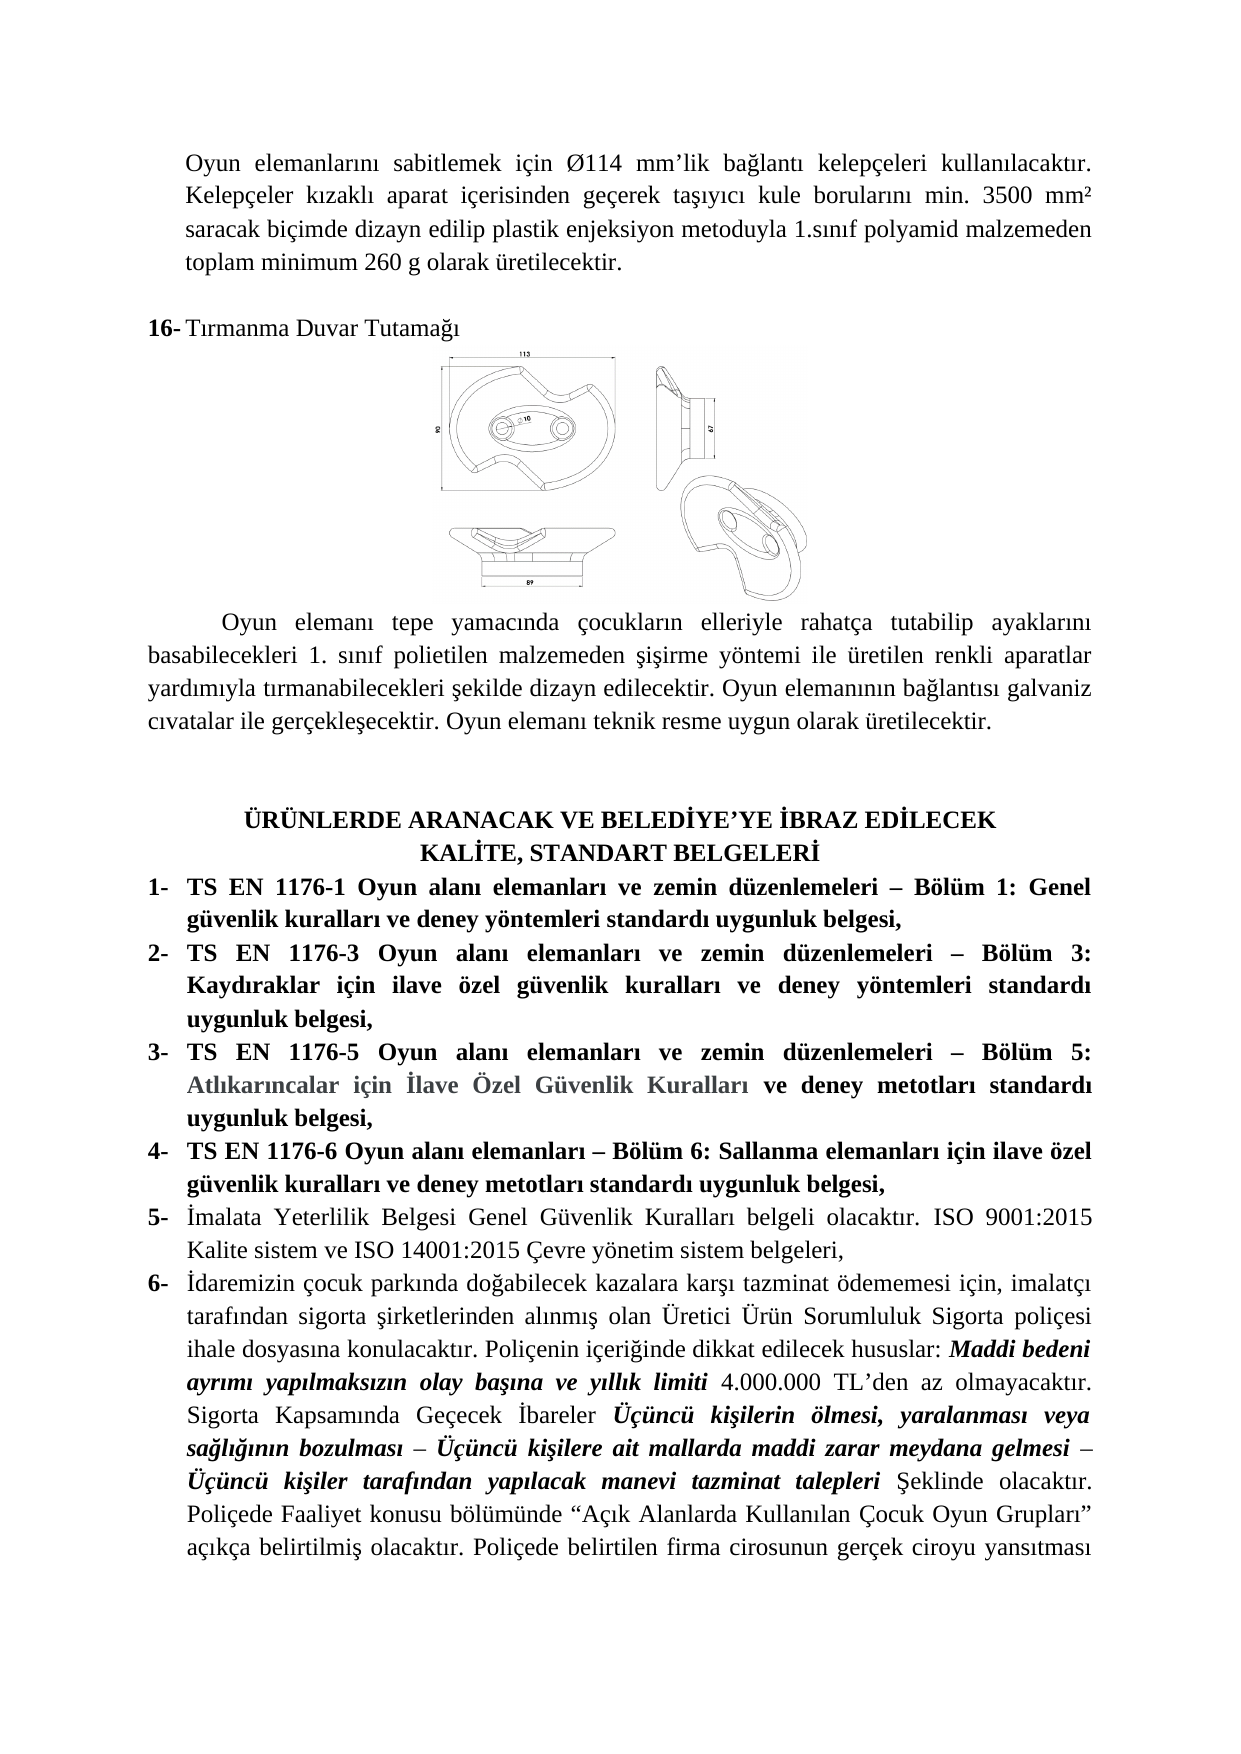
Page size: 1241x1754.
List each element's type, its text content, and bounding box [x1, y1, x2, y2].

text Oyun elemanı tepe yamacında çocukların elleriyle rahatça tutabilip ayaklarını basabilecekleri 1. sınıf polietilen malzemeden şişirme yöntemi ile üretilen renkli aparatlar yardımıyla tırmanabilecekleri şekilde dizayn edilecektir. Oyun elemanının bağlantısı galvaniz cıvatalar ile gerçekleşecektir. Oyun elemanı teknik resme uygun olarak üretilecektir. [148, 607, 1093, 735]
text KALİTE, STANDART BELGELERİ [148, 838, 1093, 867]
list Oyun elemanlarını sabitlemek için Ø114 mm’lik bağlantı kelepçeleri kullanılacaktır. Kelepçeler kızaklı aparat içerisinden geçerek taşıyıcı kule borularını min. 3500 mm² saracak biçimde dizayn edilip plastik enjeksiyon metoduyla 1.sınıf polyamid malzemeden toplam minimum 260 g olarak üretilecektir. [185, 148, 1093, 275]
text ÜRÜNLERDE ARANACAK VE BELEDİYE’YE İBRAZ EDİLECEK [148, 806, 1093, 834]
list TS EN 1176-6 Oyun alanı elemanları – Bölüm 6: Sallanma elemanları için ilave özel güvenlik kuralları ve deney metotları standardı uygunluk belgesi, [148, 1136, 1093, 1197]
picture [431, 345, 809, 604]
list TS EN 1176-3 Oyun alanı elemanları ve zemin düzenlemeleri – Bölüm 3: Kaydıraklar için ilave özel güvenlik kuralları ve deney yöntemleri standardı uygunluk belgesi, [148, 938, 1093, 1032]
list TS EN 1176-5 Oyun alanı elemanları ve zemin düzenlemeleri – Bölüm 5: Atlıkarıncalar için İlave Özel Güvenlik Kuralları ve deney metotları standardı uygunluk belgesi, [148, 1037, 1093, 1131]
list İmalata Yeterlilik Belgesi Genel Güvenlik Kuralları belgeli olacaktır. ISO 9001:2015 Kalite sistem ve ISO 14001:2015 Çevre yönetim sistem belgeleri, [148, 1202, 1093, 1263]
list Tırmanma Duvar Tutamağı [148, 313, 1093, 341]
list TS EN 1176-1 Oyun alanı elemanları ve zemin düzenlemeleri – Bölüm 1: Genel güvenlik kuralları ve deney yöntemleri standardı uygunluk belgesi, [148, 872, 1093, 933]
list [148, 1268, 1093, 1561]
